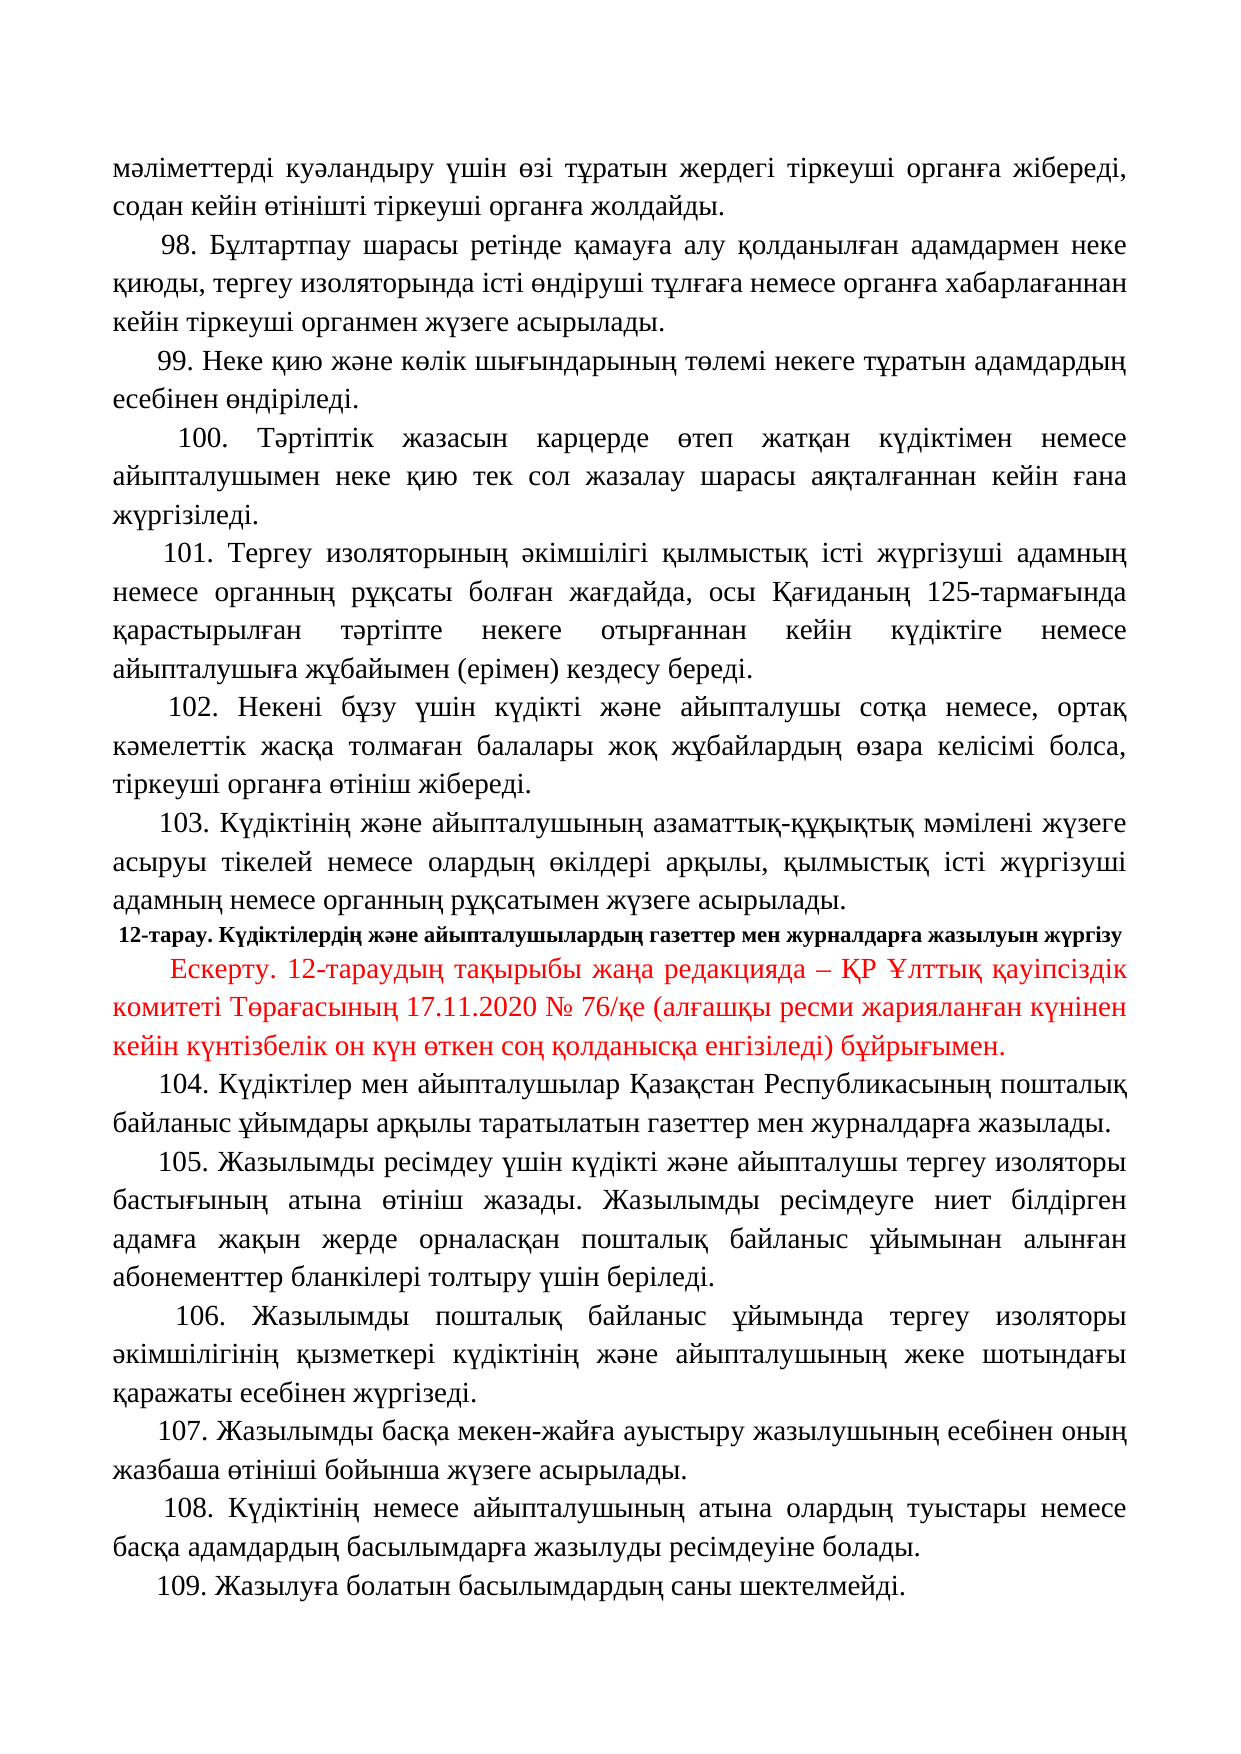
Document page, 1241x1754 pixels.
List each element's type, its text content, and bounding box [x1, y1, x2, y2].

text 103. Күдіктінің және айыпталушының азаматтық-құқықтық мәмілені жүзеге асыруы тікелей немесе олардың өкілдері арқылы, қылмыстық істі жүргізуші адамның немесе органның рұқсатымен жүзеге асырылады. [112, 805, 1128, 916]
text 108. Күдіктінің немесе айыпталушының атына олардың туыстары немесе басқа адамдардың басылымдарға жазылуды ресімдеуіне болады. [112, 1491, 1128, 1563]
text 98. Бұлтартпау шарасы ретінде қамауға алу қолданылған адамдармен неке қиюды, тергеу изоляторында істі өндіруші тұлғаға немесе органға хабарлағаннан кейін тіркеуші органмен жүзеге асырылады. [112, 227, 1128, 338]
text 101. Тергеу изоляторының әкімшілігі қылмыстық істі жүргізуші адамның немесе органның рұқсаты болған жағдайда, осы Қағиданың 125-тармағында қарастырылған тәртіпте некеге отырғаннан кейін күдіктіге немесе айыпталушыға жұбайымен (ерімен) кездесу береді. [112, 535, 1128, 684]
text 107. Жазылымды басқа мекен-жайға ауыстыру жазылушының есебінен оның жазбаша өтініші бойынша жүзеге асырылады. [112, 1413, 1128, 1486]
text 12-тарау. Күдіктілердің және айыпталушылардың газеттер мен журналдарға жазылуын жүргізу [112, 921, 1128, 947]
text Ескерту. 12-тараудың тақырыбы жаңа редакцияда – ҚР Ұлттық қауіпсіздік комитеті Төрағасының 17.11.2020 № 76/қе (алғашқы ресми жарияланған күнінен кейін күнтізбелік он күн өткен соң қолданысқа енгізіледі) бұйрығымен. [112, 951, 1128, 1062]
text 104. Күдіктілер мен айыпталушылар Қазақстан Республикасының пошталық байланыс ұйымдары арқылы таратылатын газеттер мен журналдарға жазылады. [112, 1067, 1128, 1139]
text 102. Некені бұзу үшін күдікті және айыпталушы сотқа немесе, ортақ кәмелеттік жасқа толмаған балалары жоқ жұбайлардың өзара келісімі болса, тіркеуші органға өтініш жібереді. [112, 689, 1128, 800]
text 99. Неке қию және көлік шығындарының төлемі некеге тұратын адамдардың есебінен өндіріледі. [112, 343, 1128, 415]
text 100. Тәртіптік жазасын карцерде өтеп жатқан күдіктімен немесе айыпталушымен неке қию тек сол жазалау шарасы аяқталғаннан кейін ғана жүргізіледі. [112, 420, 1128, 530]
text 105. Жазылымды ресімдеу үшін күдікті және айыпталушы тергеу изоляторы бастығының атына өтініш жазады. Жазылымды ресімдеуге ниет білдірген адамға жақын жерде орналасқан пошталық байланыс ұйымынан алынған абонементтер бланкілері толтыру үшін беріледі. [112, 1144, 1128, 1293]
text 106. Жазылымды пошталық байланыс ұйымында тергеу изоляторы әкімшілігінің қызметкері күдіктінің және айыпталушының жеке шотындағы қаражаты есебінен жүргізеді. [112, 1298, 1128, 1408]
text 109. Жазылуға болатын басылымдардың саны шектелмейді. [112, 1568, 1128, 1601]
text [112, 150, 1128, 222]
